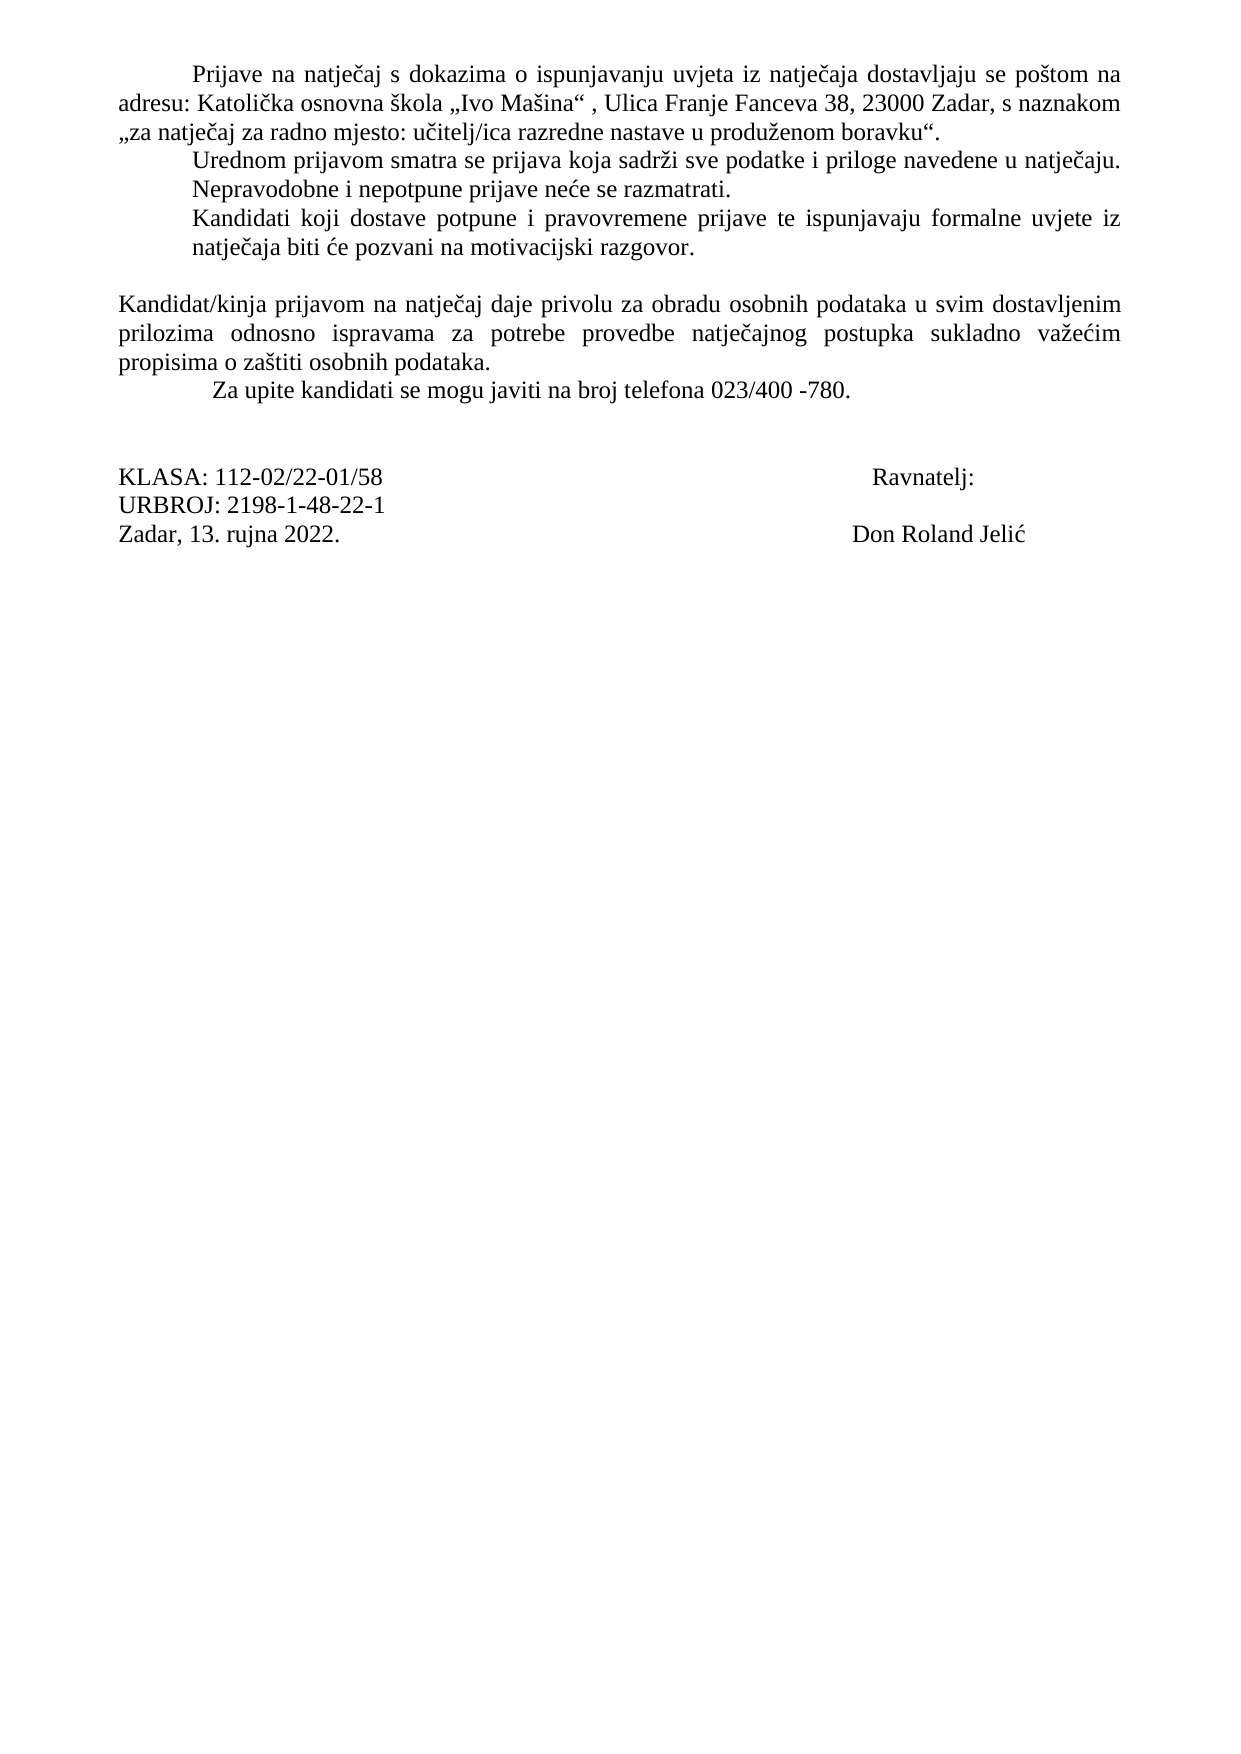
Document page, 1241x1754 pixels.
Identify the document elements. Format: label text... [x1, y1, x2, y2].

text Prijave na natječaj s dokazima o ispunjavanju uvjeta iz natječaja dostavljaju se poštom na adresu: Katolička osnovna škola „Ivo Mašina“ , Ulica Franje Fanceva 38, 23000 Zadar, s naznakom „za natječaj za radno mjesto: učitelj/ica razredne nastave u produženom boravku“. [118, 59, 1122, 145]
text Kandidat/kinja prijavom na natječaj daje privolu za obradu osobnih podataka u svim dostavljenim prilozima odnosno ispravama za potrebe provedbe natječajnog postupka sukladno važećim propisima o zaštiti osobnih podataka. [118, 289, 1122, 375]
text Urednom prijavom smatra se prijava koja sadrži sve podatke i priloge navedene u natječaju. Nepravodobne i nepotpune prijave neće se razmatrati. [192, 145, 1122, 203]
text Za upite kandidati se mogu javiti na broj telefona 023/400 -780. [118, 375, 1122, 404]
text KLASA: 112-02/22-01/58 Ravnatelj: [118, 462, 1122, 490]
text Kandidati koji dostave potpune i pravovremene prijave te ispunjavaju formalne uvjete iz natječaja biti će pozvani na motivacijski razgovor. [192, 203, 1122, 260]
text URBROJ: 2198-1-48-22-1 [118, 490, 1122, 519]
text Zadar, 13. rujna 2022. Don Roland Jelić [118, 519, 1122, 548]
